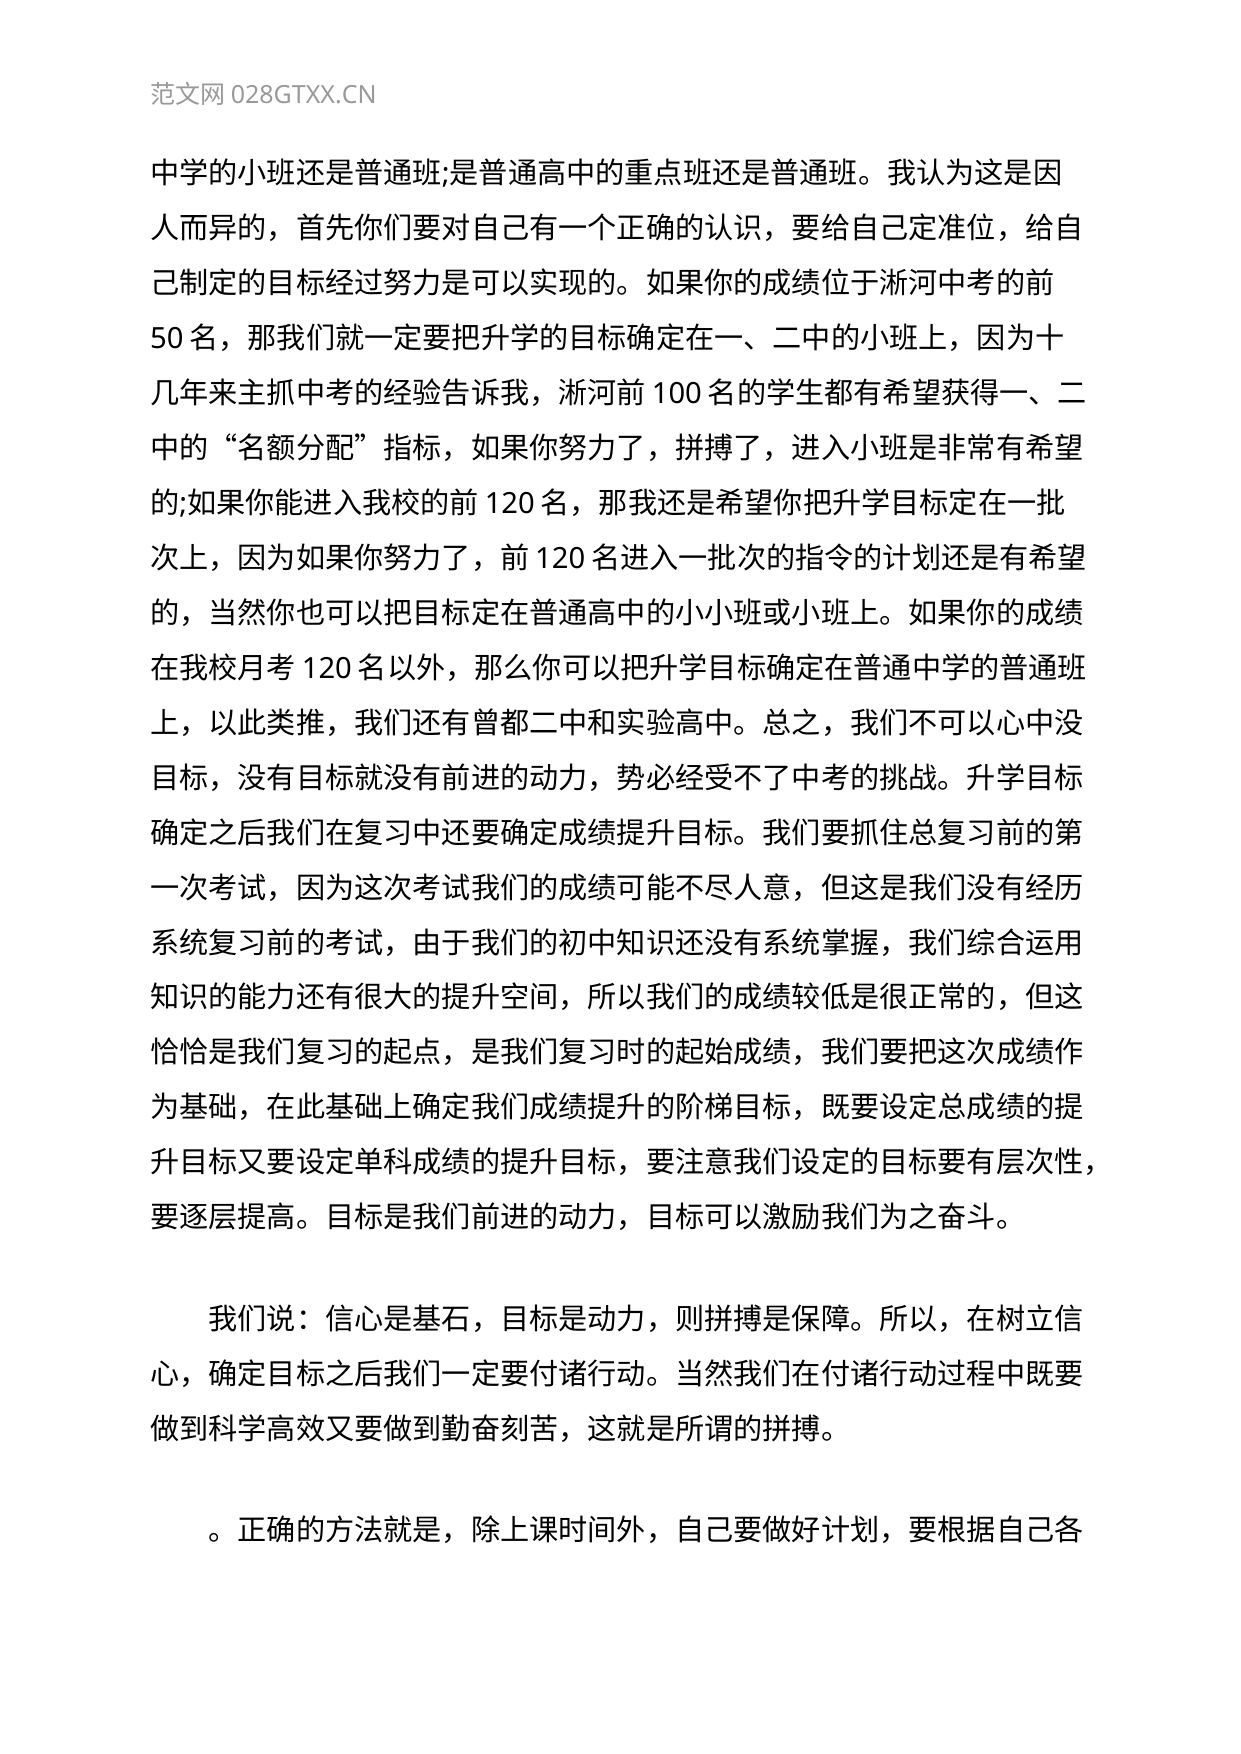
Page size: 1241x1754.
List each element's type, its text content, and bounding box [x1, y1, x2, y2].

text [150, 150, 1090, 1236]
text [150, 1507, 1090, 1549]
text 我们说：信心是基石，目标是动力，则拼搏是保障。所以，在树立信心，确定目标之后我们一定要付诸行动。当然我们在付诸行动过程中既要做到科学高效又要做到勤奋刻苦，这就是所谓的拼搏。 [150, 1295, 1090, 1447]
